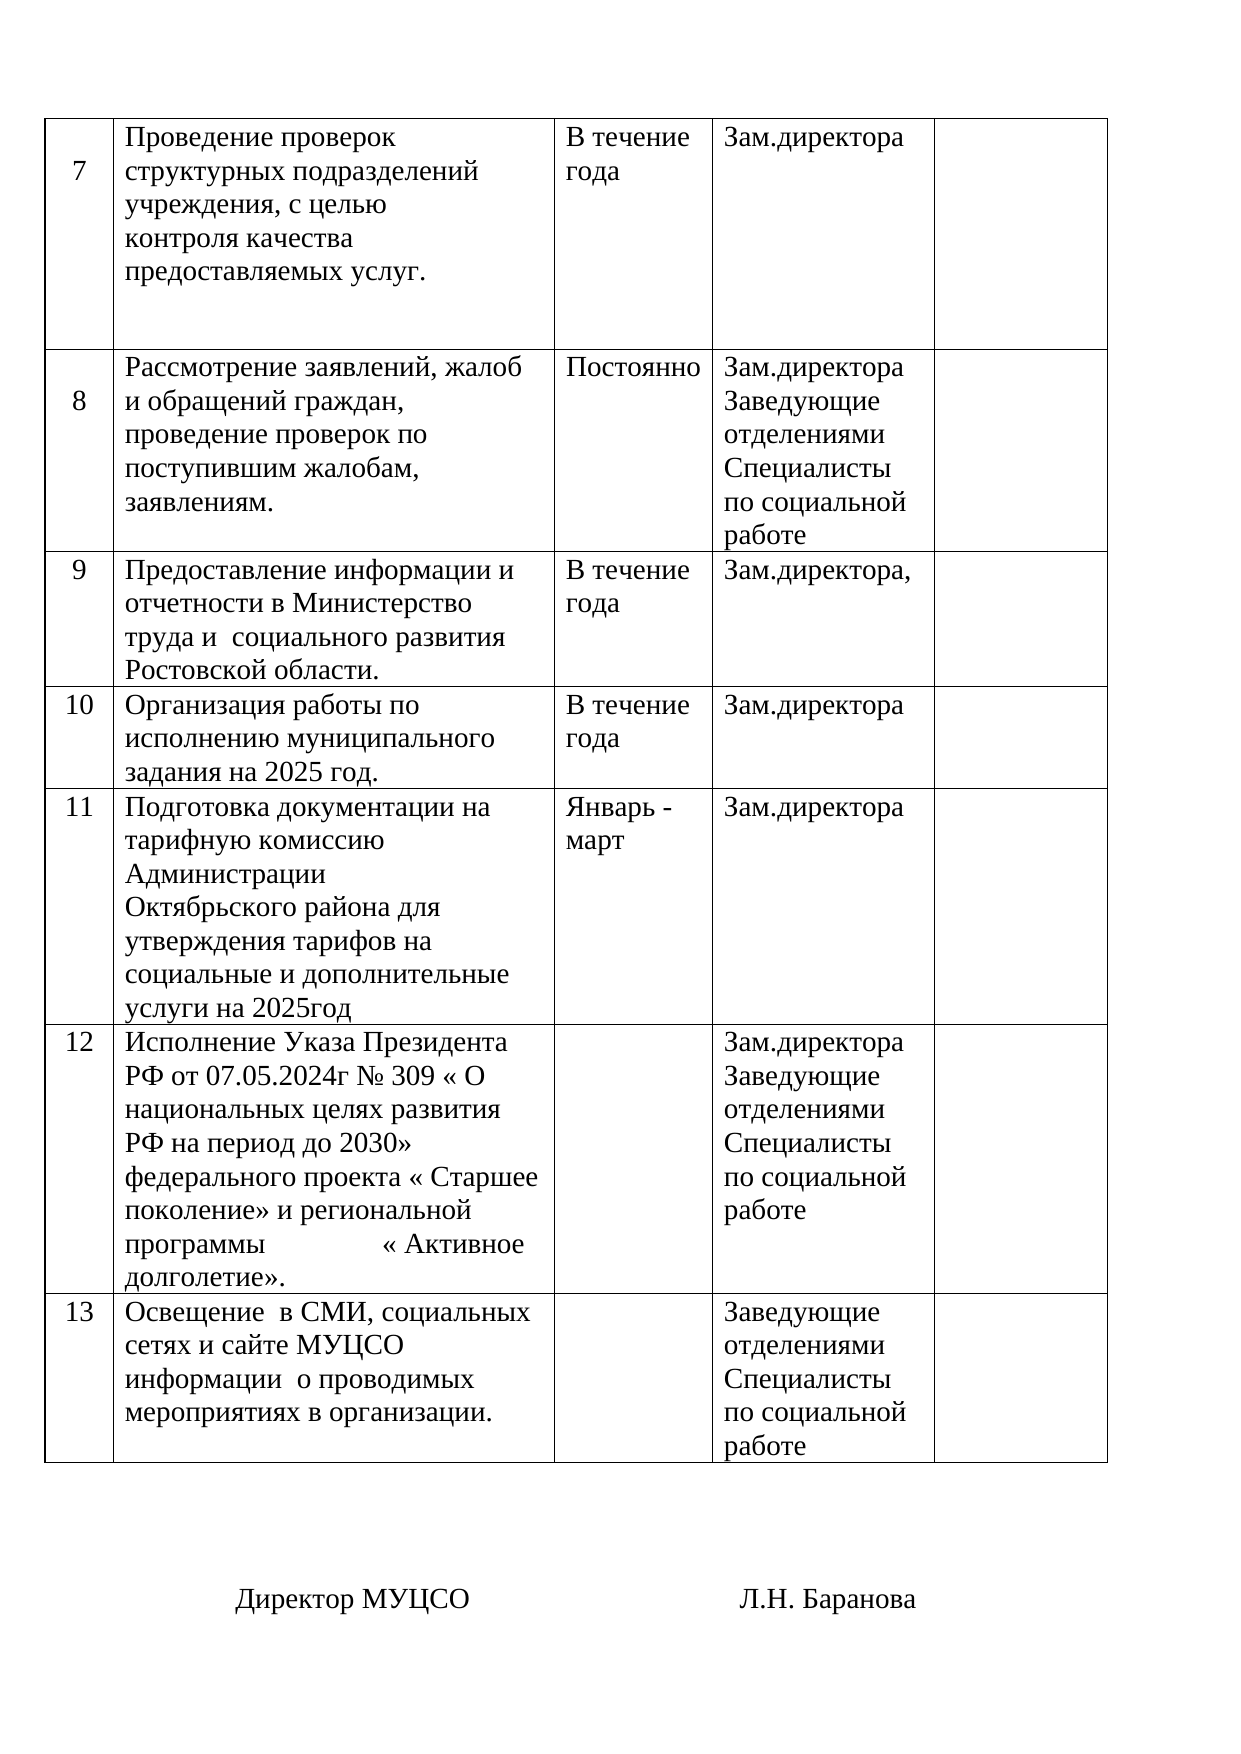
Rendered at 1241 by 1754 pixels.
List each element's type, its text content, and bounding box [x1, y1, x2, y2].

table_cell Подготовка документации на тарифную комиссию Администрации Октябрьского района для утверждения тарифов на социальные и дополнительные услуги на 2025год [114, 789, 554, 1023]
table_cell 10 [46, 687, 113, 788]
table_cell 12 [46, 1025, 113, 1293]
table_cell Постоянно [555, 350, 712, 551]
table_cell Зам.директора Заведующие отделениями Специалисты по социальной работе [713, 1025, 934, 1293]
table_cell В течение года [555, 687, 712, 788]
table_cell Зам.директора [713, 687, 934, 788]
table_cell [935, 552, 1107, 686]
table_cell Проведение проверок структурных подразделений учреждения, с целью контроля качества предоставляемых услуг. [114, 119, 554, 348]
table_cell 11 [46, 789, 113, 1023]
table_cell [555, 1294, 712, 1462]
table_cell Зам.директора, [713, 552, 934, 686]
table_cell Заведующие отделениями Специалисты по социальной работе [713, 1294, 934, 1462]
table_cell Зам.директора [713, 119, 934, 348]
table_cell [935, 1294, 1107, 1462]
table_cell Зам.директора [713, 789, 934, 1023]
table_cell Зам.директора Заведующие отделениями Специалисты по социальной работе [713, 350, 934, 551]
table_cell [935, 1025, 1107, 1293]
table_cell [555, 1025, 712, 1293]
table_cell Исполнение Указа Президента РФ от 07.05.2024г № 309 « О национальных целях развития РФ на период до 2030» федерального проекта « Старшее поколение» и региональной программы « Активное долголетие». [114, 1025, 554, 1293]
table_cell Январь - март [555, 789, 712, 1023]
table_cell [935, 687, 1107, 788]
table_cell Рассмотрение заявлений, жалоб и обращений граждан, проведение проверок по поступившим жалобам, заявлениям. [114, 350, 554, 551]
table_cell Организация работы по исполнению муниципального задания на 2025 год. [114, 687, 554, 788]
table_cell 13 [46, 1294, 113, 1462]
table_cell В течение года [555, 552, 712, 686]
table_cell 8 [46, 350, 113, 551]
table_cell [935, 119, 1107, 348]
text Директор МУЦСО Л.Н. Баранова [44, 1581, 1107, 1615]
table_cell В течение года [555, 119, 712, 348]
table_cell 9 [46, 552, 113, 686]
table_cell [935, 350, 1107, 551]
table_cell Предоставление информации и отчетности в Министерство труда и социального развития Ростовской области. [114, 552, 554, 686]
table_cell [935, 789, 1107, 1023]
table_cell Освещение в СМИ, социальных сетях и сайте МУЦСО информации о проводимых мероприятиях в организации. [114, 1294, 554, 1462]
table_cell 7 [46, 119, 113, 348]
